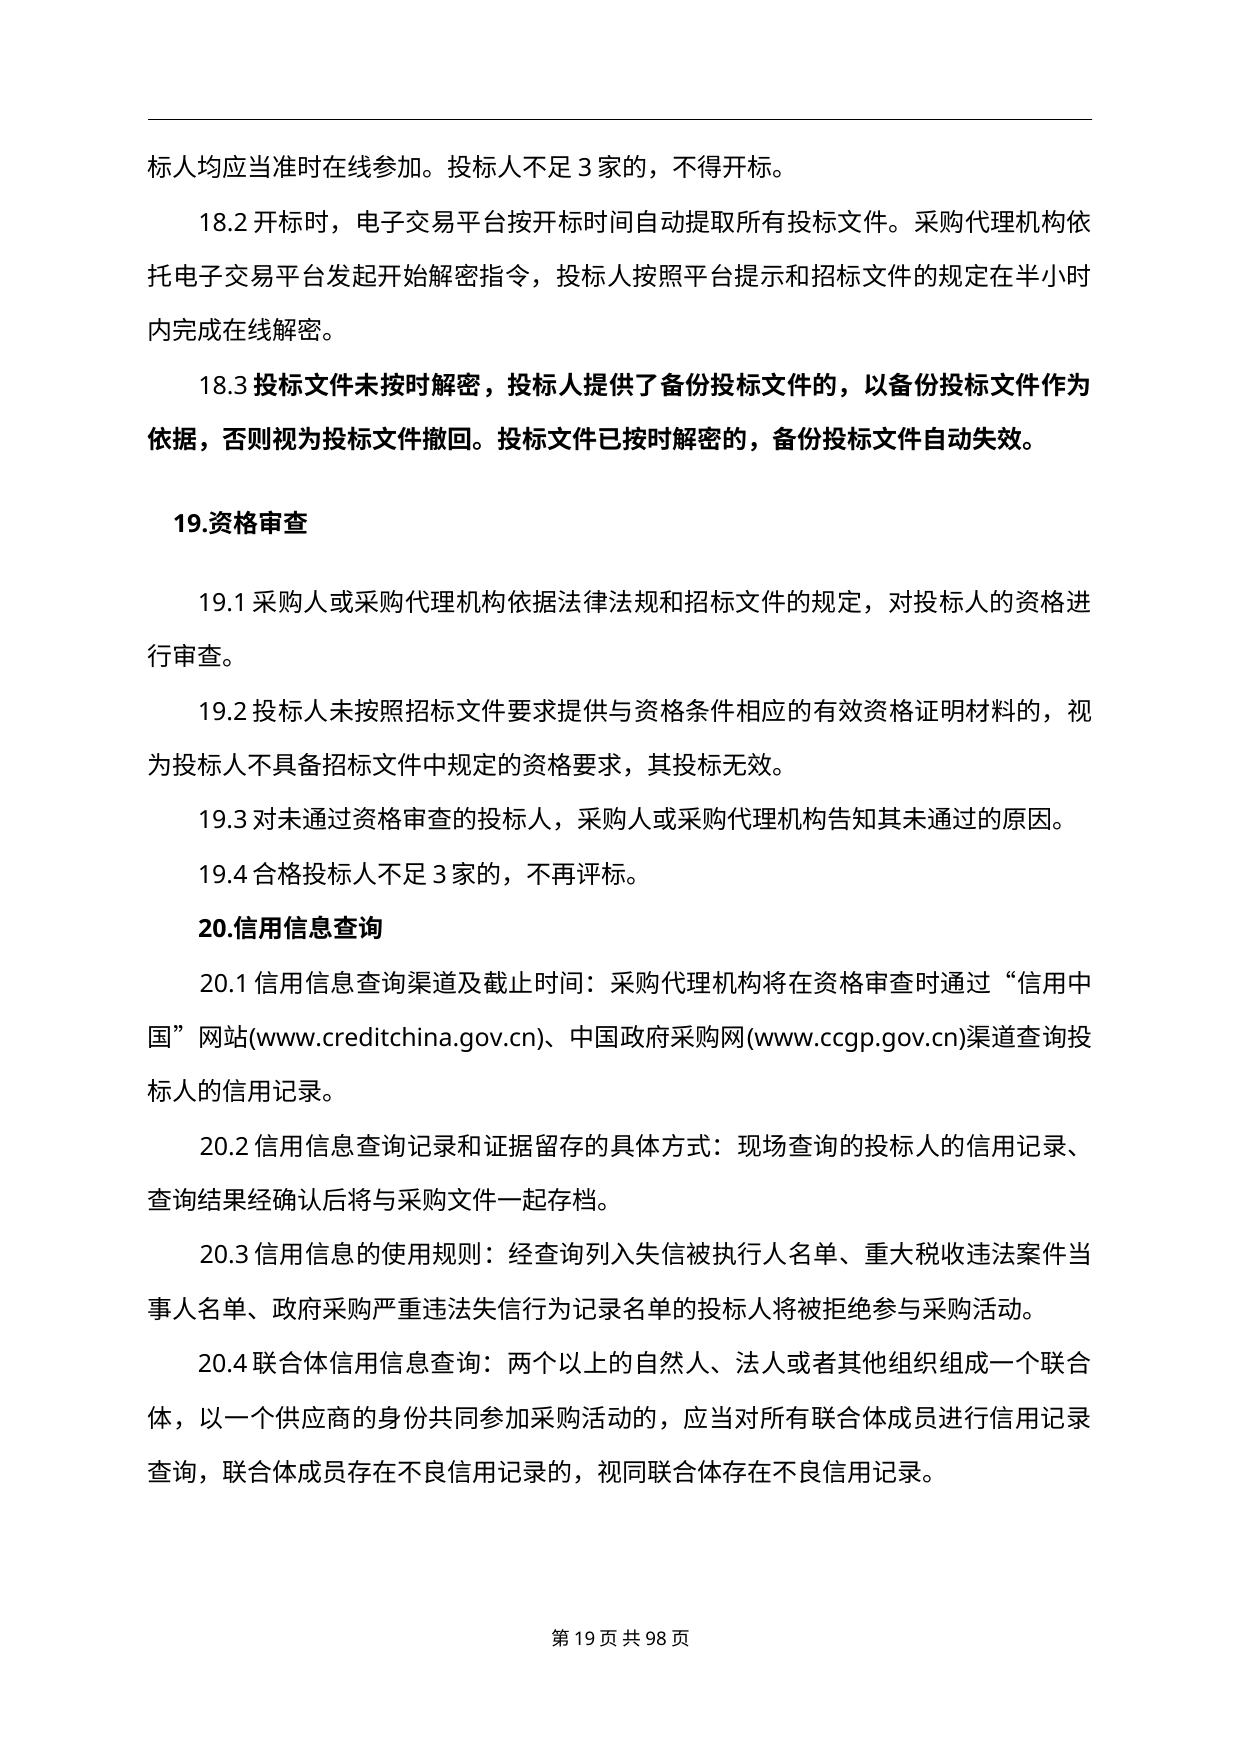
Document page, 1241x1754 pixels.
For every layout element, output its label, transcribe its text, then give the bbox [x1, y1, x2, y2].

text 20.3信用信息的使用规则：经查询列入失信被执行人名单、重大税收违法案件当事人名单、政府采购严重违法失信行为记录名单的投标人将被拒绝参与采购活动。 [148, 1235, 1092, 1326]
text 18.3投标文件未按时解密，投标人提供了备份投标文件的，以备份投标文件作为依据，否则视为投标文件撤回。投标文件已按时解密的，备份投标文件自动失效。 [148, 365, 1092, 456]
text 19.4合格投标人不足3家的，不再评标。 [148, 854, 1092, 891]
text 20.信用信息查询 [148, 909, 1092, 945]
text 19.3对未通过资格审查的投标人，采购人或采购代理机构告知其未通过的原因。 [148, 800, 1092, 836]
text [148, 148, 1092, 184]
text 20.1信用信息查询渠道及截止时间：采购代理机构将在资格审查时通过“信用中国”网站(www.creditchina.gov.cn)、中国政府采购网(www.ccgp.gov.cn)渠道查询投标人的信用记录。 [148, 963, 1092, 1108]
text 19.2投标人未按照招标文件要求提供与资格条件相应的有效资格证明材料的，视为投标人不具备招标文件中规定的资格要求，其投标无效。 [148, 691, 1092, 782]
text 20.4联合体信用信息查询：两个以上的自然人、法人或者其他组织组成一个联合体，以一个供应商的身份共同参加采购活动的，应当对所有联合体成员进行信用记录查询，联合体成员存在不良信用记录的，视同联合体存在不良信用记录。 [148, 1344, 1092, 1489]
text 18.2开标时，电子交易平台按开标时间自动提取所有投标文件。采购代理机构依托电子交易平台发起开始解密指令，投标人按照平台提示和招标文件的规定在半小时内完成在线解密。 [148, 202, 1092, 347]
text 20.2信用信息查询记录和证据留存的具体方式：现场查询的投标人的信用记录、查询结果经确认后将与采购文件一起存档。 [148, 1126, 1092, 1217]
text 19.1采购人或采购代理机构依据法律法规和招标文件的规定，对投标人的资格进行审查。 [148, 582, 1092, 673]
text 19.资格审查 [148, 503, 1092, 539]
